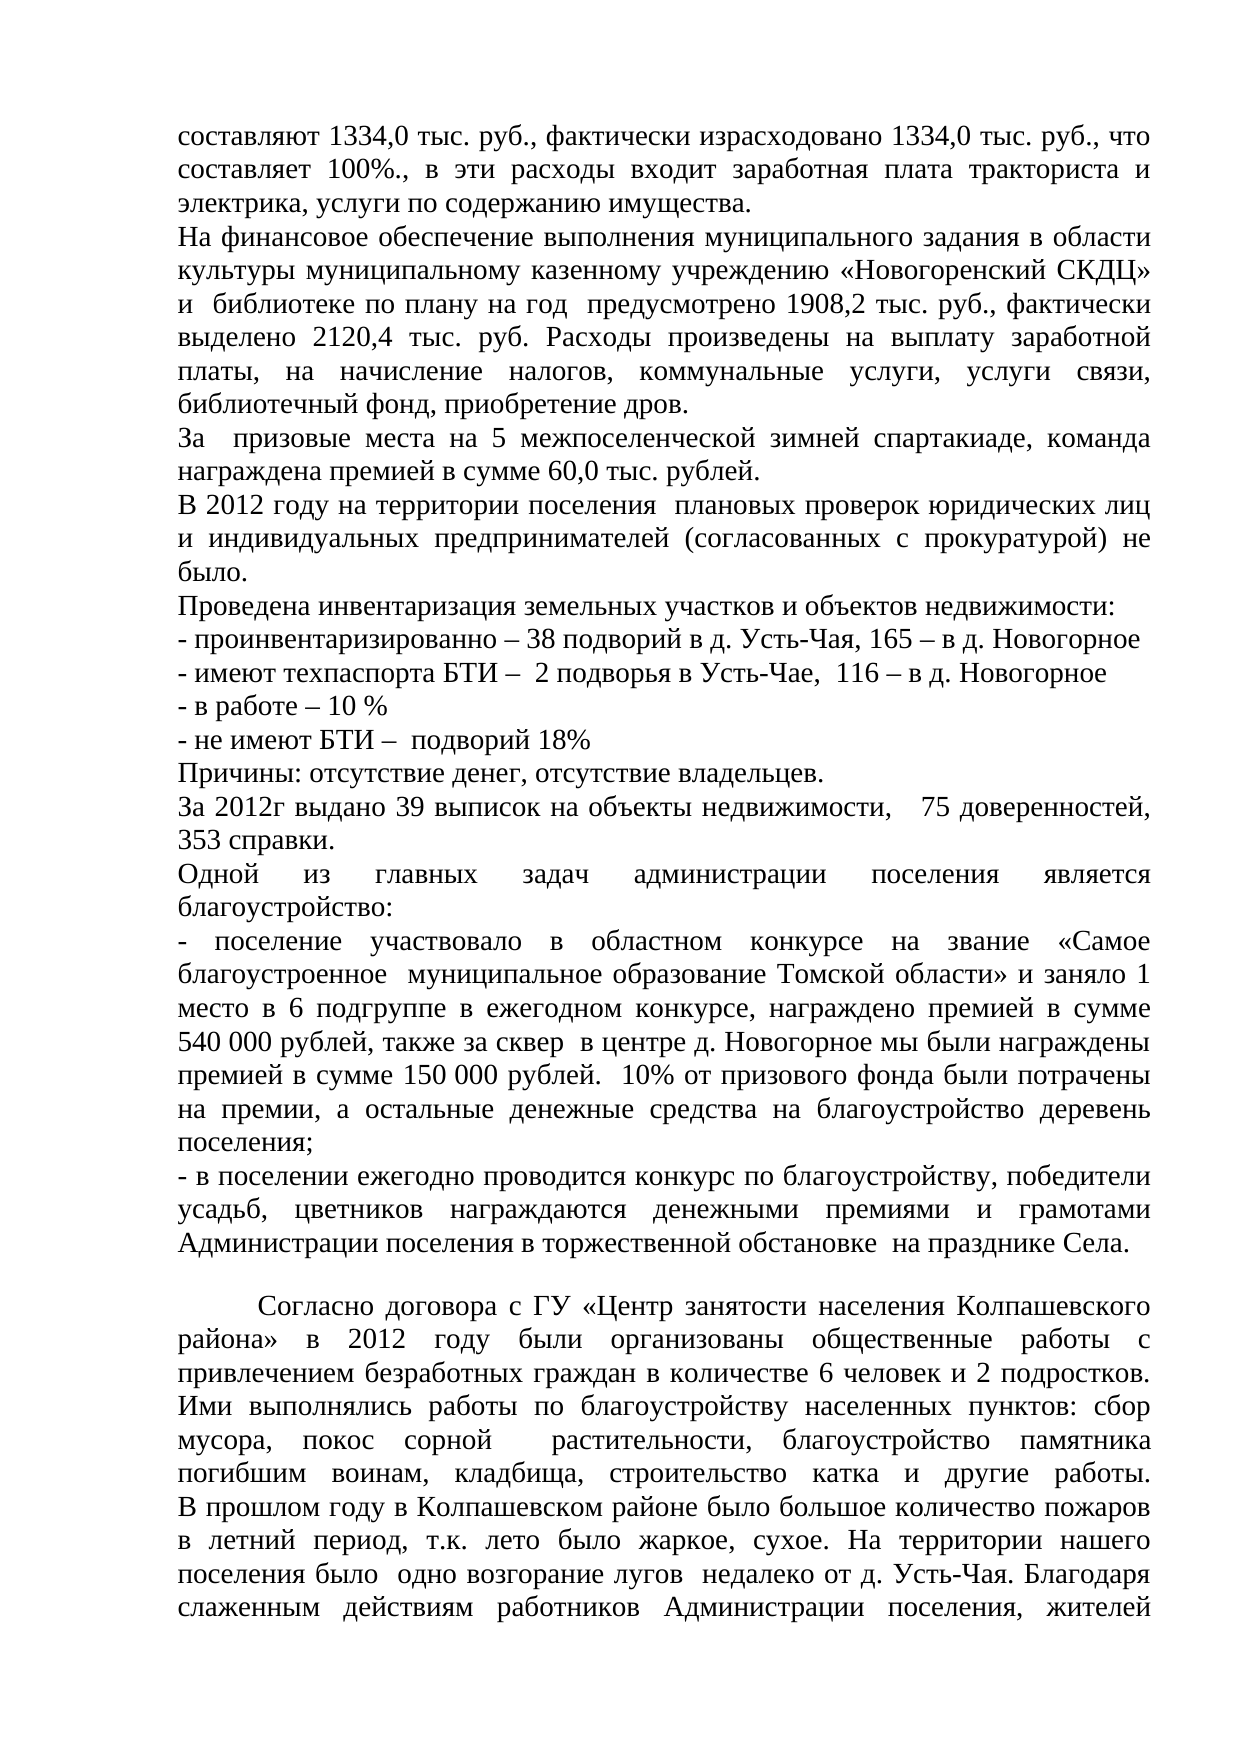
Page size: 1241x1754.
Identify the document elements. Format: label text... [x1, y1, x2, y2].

text Одной из главных задач администрации поселения является благоустройство: [177, 856, 1152, 923]
text - поселение участвовало в областном конкурсе на звание «Самое благоустроенное муниципальное образование Томской области» и заняло 1 место в 6 подгруппе в ежегодном конкурсе, награждено премией в сумме 540 000 рублей, также за сквер в центре д. Новогорное мы были награждены премией в сумме 150 000 рублей. 10% от призового фонда были потрачены на премии, а остальные денежные средства на благоустройство деревень поселения; [177, 923, 1152, 1158]
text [177, 1288, 1152, 1623]
text - не имеют БТИ – подворий 18% [177, 722, 1152, 755]
text Причины: отсутствие денег, отсутствие владельцев. [177, 755, 1152, 789]
text - в поселении ежегодно проводится конкурс по благоустройству, победители усадьб, цветников награждаются денежными премиями и грамотами Администрации поселения в торжественной обстановке на празднике Села. [177, 1158, 1152, 1258]
text - проинвентаризированно – 38 подворий в д. Усть-Чая, 165 – в д. Новогорное [177, 621, 1152, 655]
text - в работе – 10 % [177, 688, 1152, 722]
text За 2012г выдано 39 выписок на объекты недвижимости, 75 доверенностей, 353 справки. [177, 789, 1152, 856]
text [177, 118, 1152, 219]
text За призовые места на 5 межпоселенческой зимней спартакиаде, команда награждена премией в сумме 60,0 тыс. рублей. [177, 420, 1152, 487]
text Проведена инвентаризация земельных участков и объектов недвижимости: [177, 588, 1152, 621]
text - имеют техпаспорта БТИ – 2 подворья в Усть-Чае, 116 – в д. Новогорное [177, 655, 1152, 688]
text В 2012 году на территории поселения плановых проверок юридических лиц и индивидуальных предпринимателей (согласованных с прокуратурой) не было. [177, 487, 1152, 588]
text На финансовое обеспечение выполнения муниципального задания в области культуры муниципальному казенному учреждению «Новогоренский СКДЦ» и библиотеке по плану на год предусмотрено 1908,2 тыс. руб., фактически выделено 2120,4 тыс. руб. Расходы произведены на выплату заработной платы, на начисление налогов, коммунальные услуги, услуги связи, библиотечный фонд, приобретение дров. [177, 219, 1152, 420]
